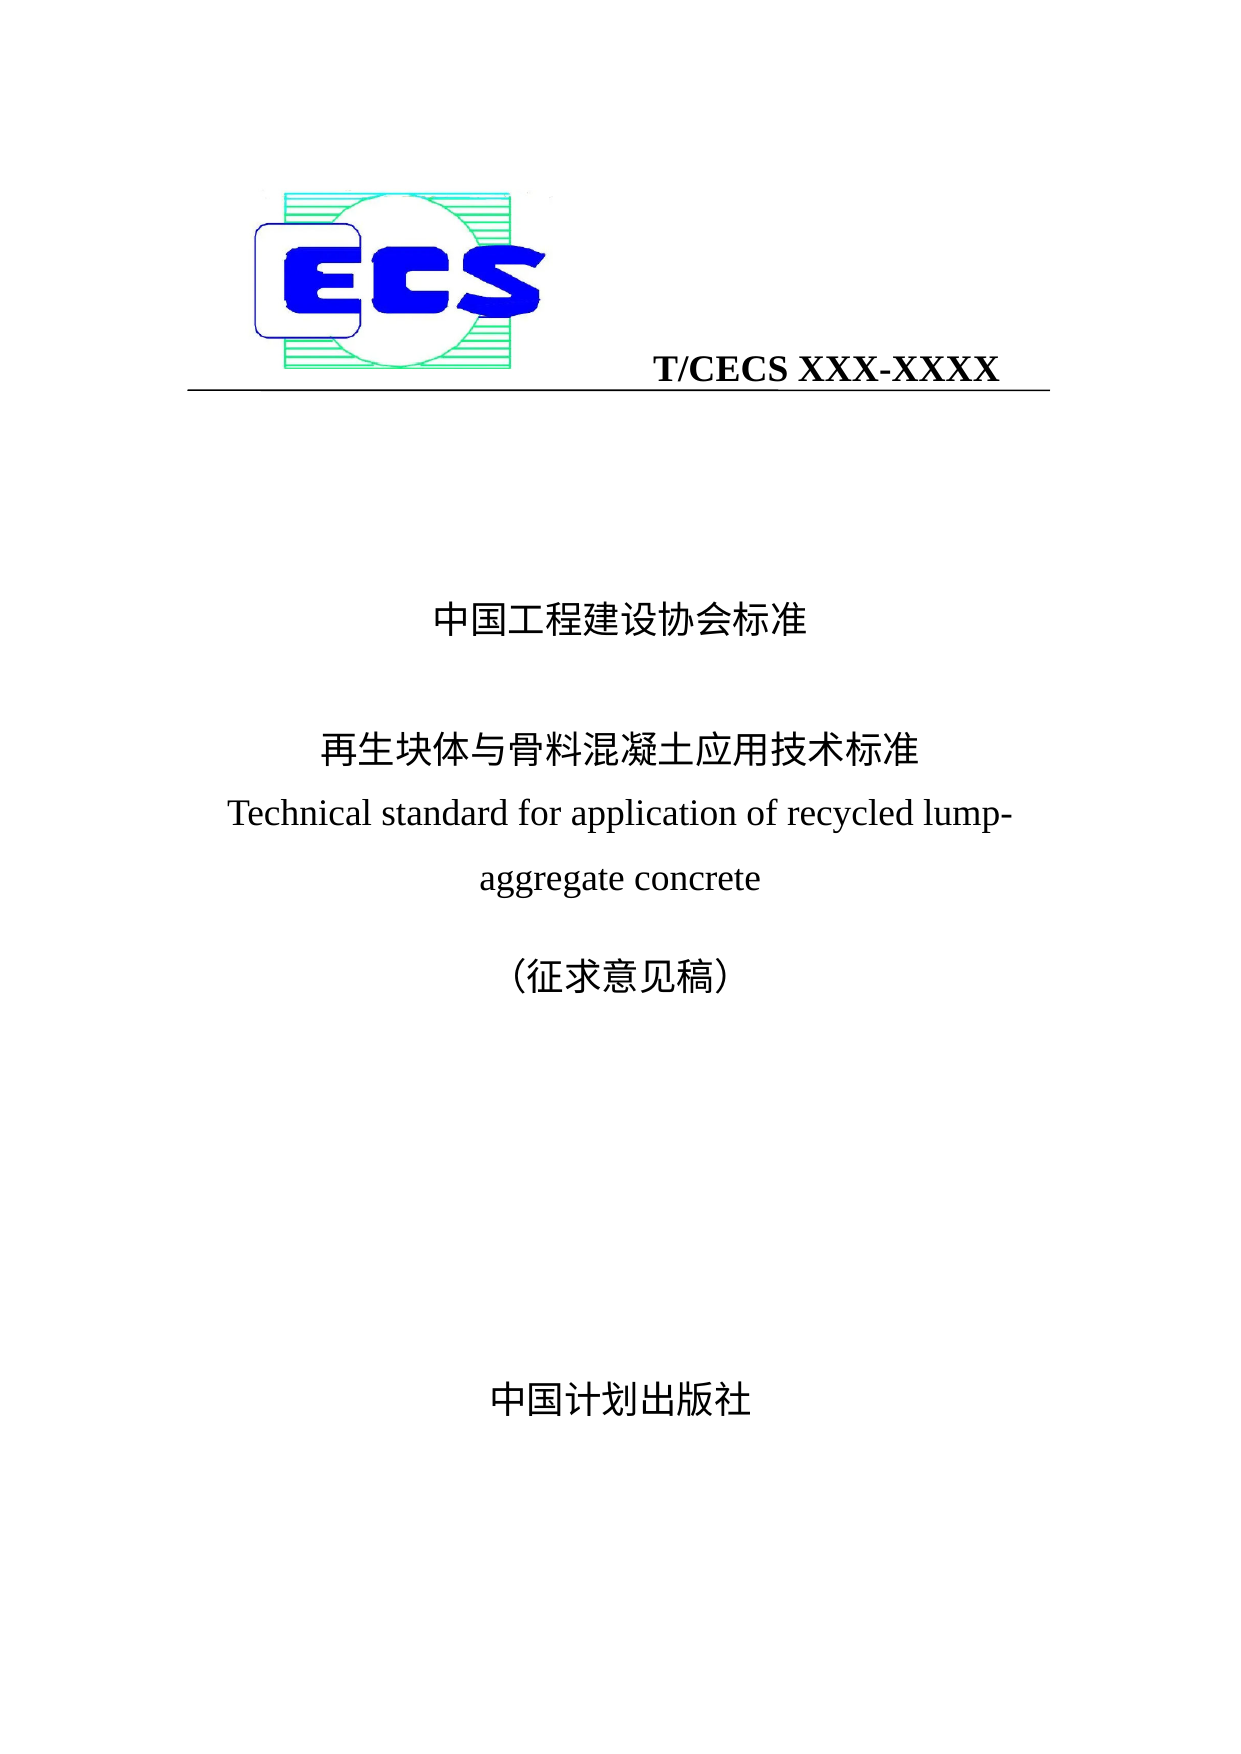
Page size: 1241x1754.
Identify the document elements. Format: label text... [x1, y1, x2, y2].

text （征求意见稿） [187, 942, 1053, 1007]
text Technical standard for application of recycled lump-aggregate concrete [187, 779, 1053, 909]
text 中国计划出版社 [187, 1364, 1053, 1429]
picture [240, 162, 556, 382]
text 中国工程建设协会标准 [187, 584, 1053, 649]
text 再生块体与骨料混凝土应用技术标准 [187, 714, 1053, 779]
